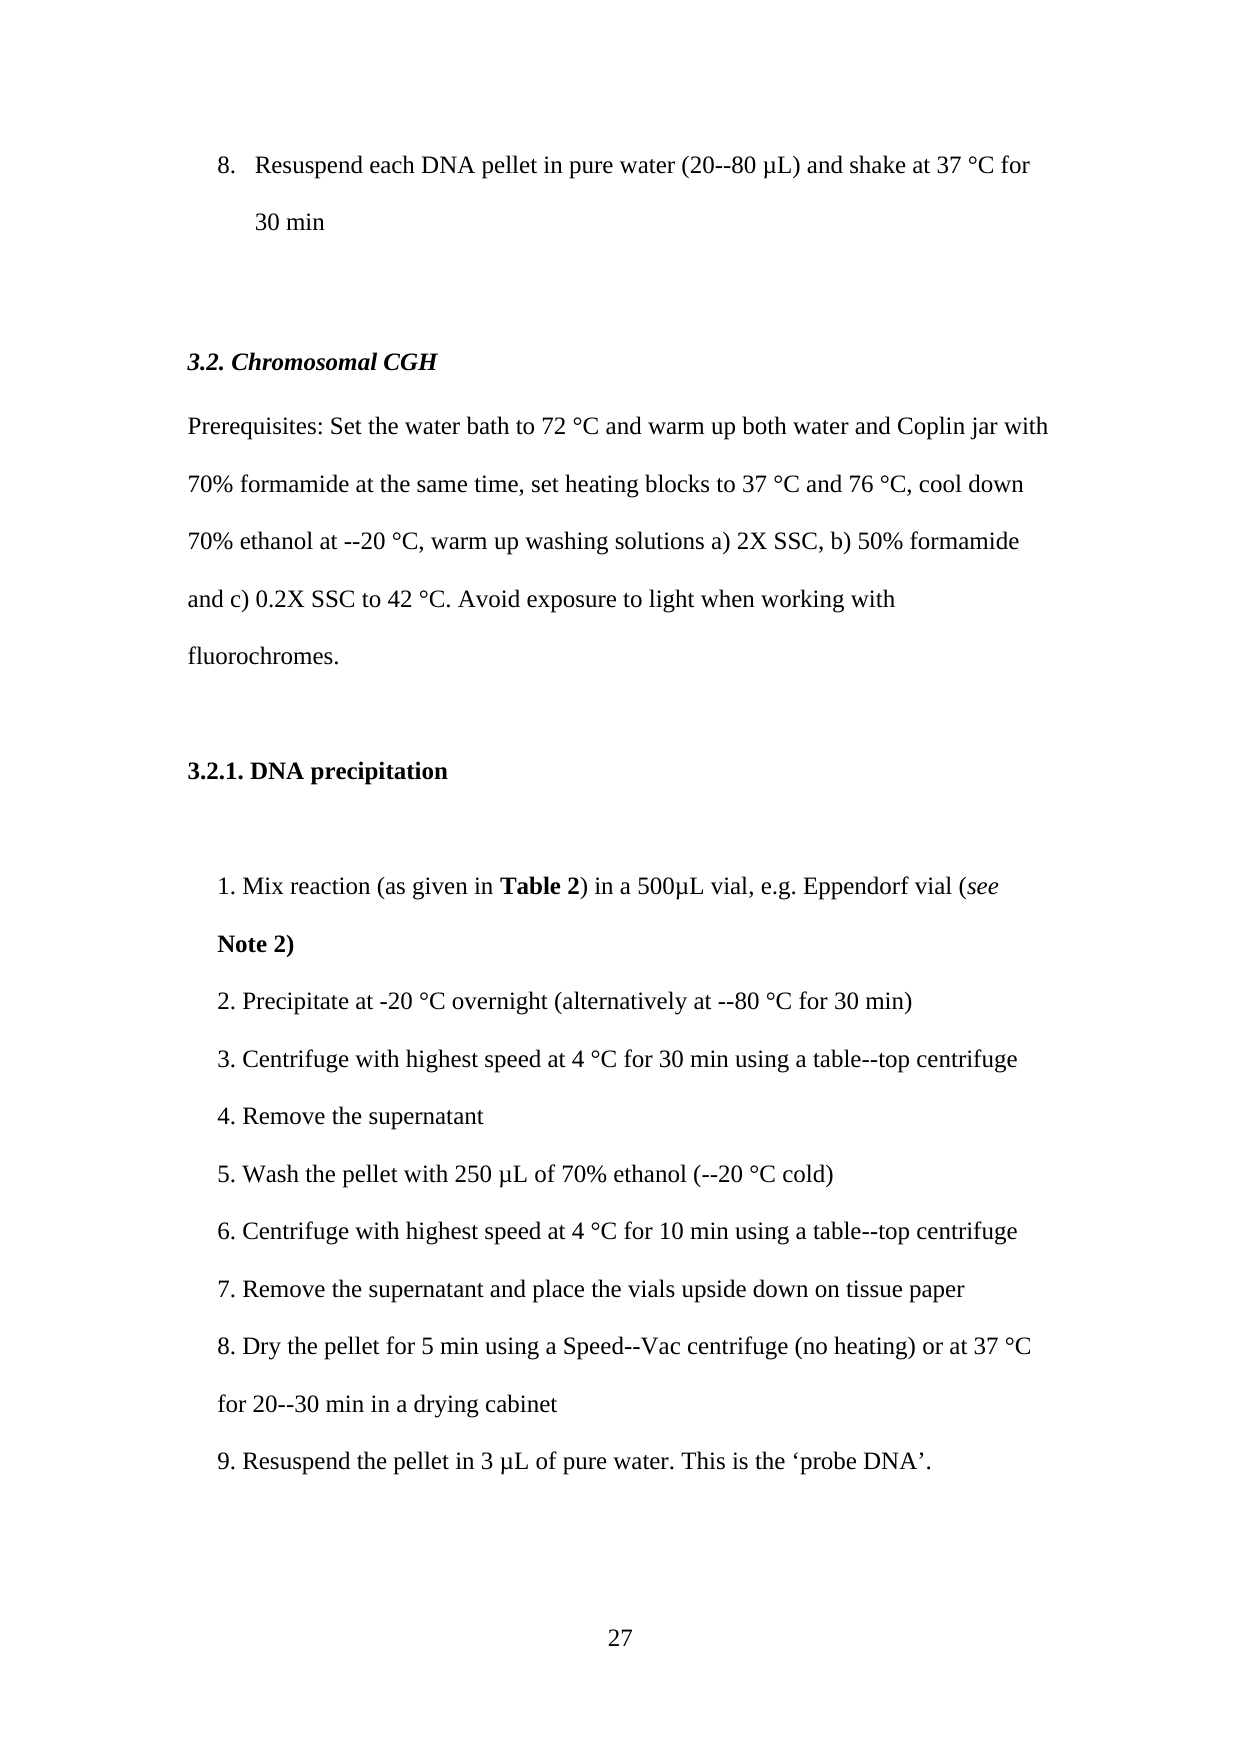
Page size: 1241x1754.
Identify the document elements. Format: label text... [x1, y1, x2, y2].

text 9. Resuspend the pellet in 3 µL of pure water. This is the ‘probe DNA’. [217, 1446, 1053, 1475]
subtitle 3.2.1. DNA precipitation [187, 756, 1053, 785]
text 5. Wash the pellet with 250 µL of 70% ethanol (--20 °C cold) [217, 1159, 1053, 1187]
text 2. Precipitate at -20 °C overnight (alternatively at --80 °C for 30 min) [217, 986, 1053, 1015]
text 8. Dry the pellet for 5 min using a Speed--Vac centrifuge (no heating) or at 37 °C for 20--30 min in a drying cabinet [217, 1331, 1053, 1417]
subtitle 3.2. Chromosomal CGH [187, 347, 1053, 376]
text 4. Remove the supernatant [217, 1101, 1053, 1130]
text 6. Centrifuge with highest speed at 4 °C for 10 min using a table--top centrifuge [217, 1216, 1053, 1245]
list Resuspend each DNA pellet in pure water (20--80 µL) and shake at 37 °C for 30 min [217, 150, 1053, 236]
text 7. Remove the supernatant and place the vials upside down on tissue paper [217, 1274, 1053, 1302]
text Prerequisites: Set the water bath to 72 °C and warm up both water and Coplin jar with 70% formamide at the same time, set heating blocks to 37 °C and 76 °C, cool down 70% ethanol at --20 °C, warm up washing solutions a) 2X SSC, b) 50% formamide and c) 0.2X SSC to 42 °C. Avoid exposure to light when working with fluorochromes. [187, 411, 1053, 670]
text 1. Mix reaction (as given in Table 2) in a 500µL vial, e.g. Eppendorf vial (see Note 2) [217, 871, 1053, 957]
text 3. Centrifuge with highest speed at 4 °C for 30 min using a table--top centrifuge [217, 1044, 1053, 1072]
